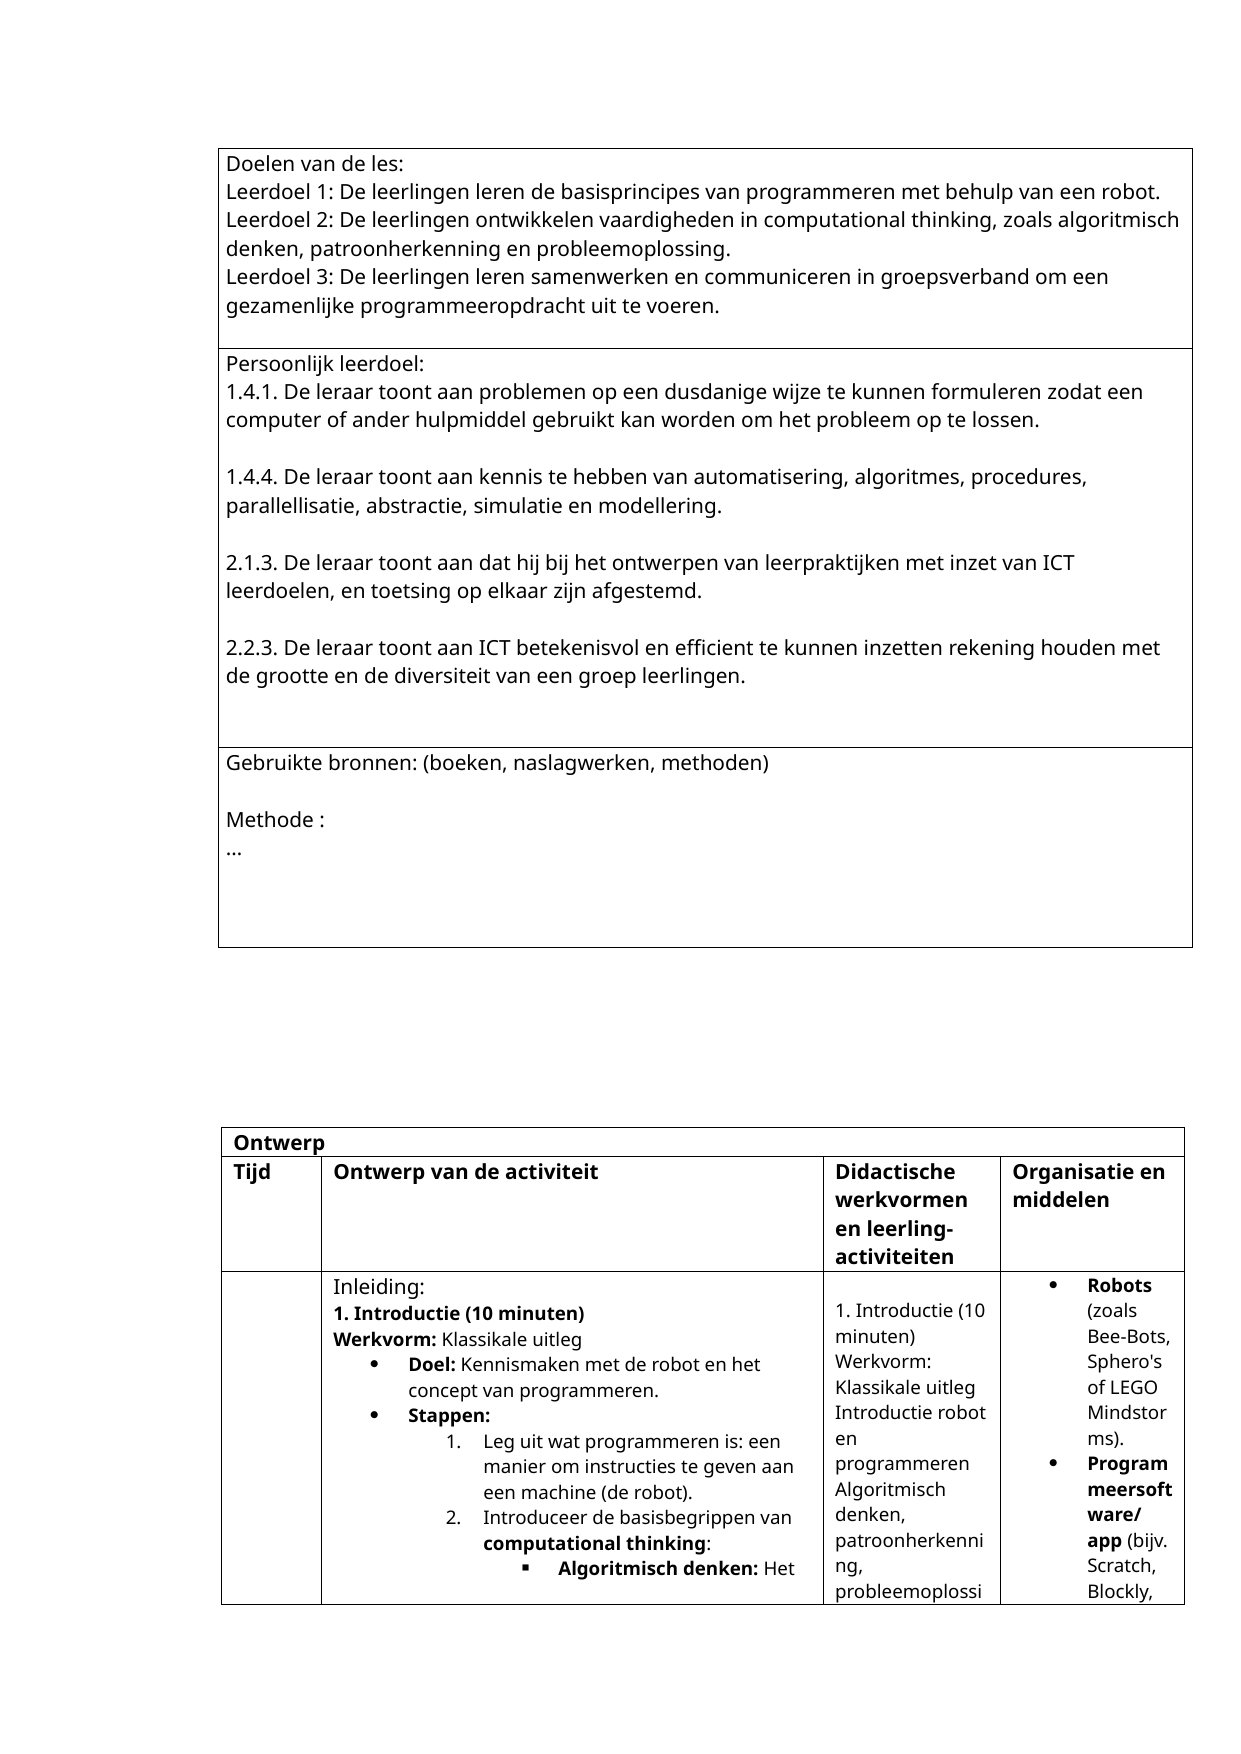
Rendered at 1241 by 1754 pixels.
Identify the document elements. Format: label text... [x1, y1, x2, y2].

table_header Ontwerp [222, 1128, 1184, 1156]
table_cell Organisatie en middelen [1001, 1157, 1184, 1271]
table_cell [222, 1272, 321, 1604]
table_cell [824, 1272, 1000, 1604]
table_cell Gebruikte bronnen: (boeken, naslagwerken, methoden) Methode : … [219, 748, 1192, 947]
table_cell Persoonlijk leerdoel: 1.4.1. De leraar toont aan problemen op een dusdanige wijze te kunnen formuleren zodat een computer of ander hulpmiddel gebruikt kan worden om het probleem op te lossen. 1.4.4. De leraar toont aan kennis te hebben van automatisering, algoritmes, procedures, parallellisatie, abstractie, simulatie en modellering. 2.1.3. De leraar toont aan dat hij bij het ontwerpen van leerpraktijken met inzet van ICT leerdoelen, en toetsing op elkaar zijn afgestemd. 2.2.3. De leraar toont aan ICT betekenisvol en efficient te kunnen inzetten rekening houden met de grootte en de diversiteit van een groep leerlingen. [219, 349, 1192, 747]
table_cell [1001, 1272, 1184, 1604]
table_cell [219, 149, 1192, 348]
table_cell Tijd [222, 1157, 321, 1271]
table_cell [322, 1272, 823, 1604]
table_cell Ontwerp van de activiteit [322, 1157, 823, 1271]
table_cell Didactische werkvormen en leerling-activiteiten [824, 1157, 1000, 1271]
